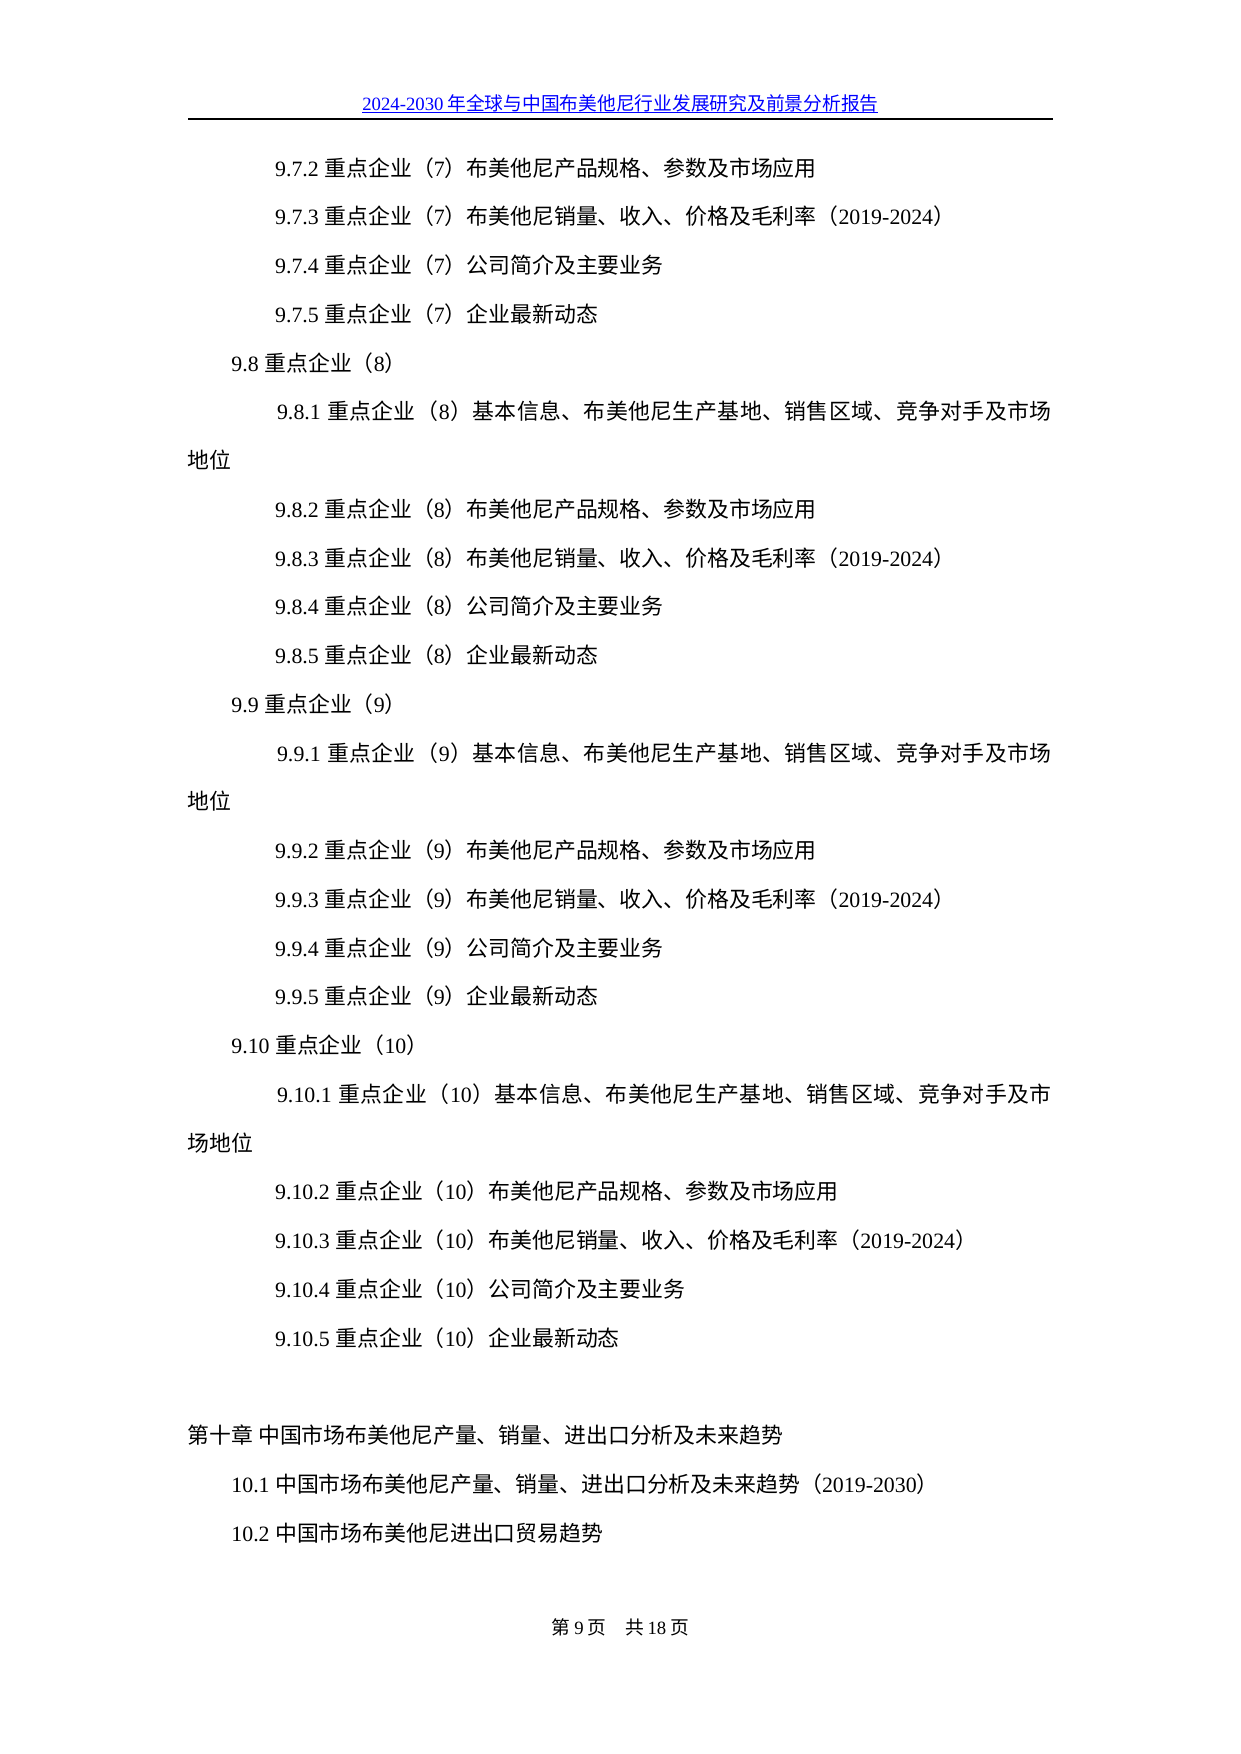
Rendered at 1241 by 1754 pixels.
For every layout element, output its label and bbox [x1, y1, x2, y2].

text [187, 150, 1053, 1548]
